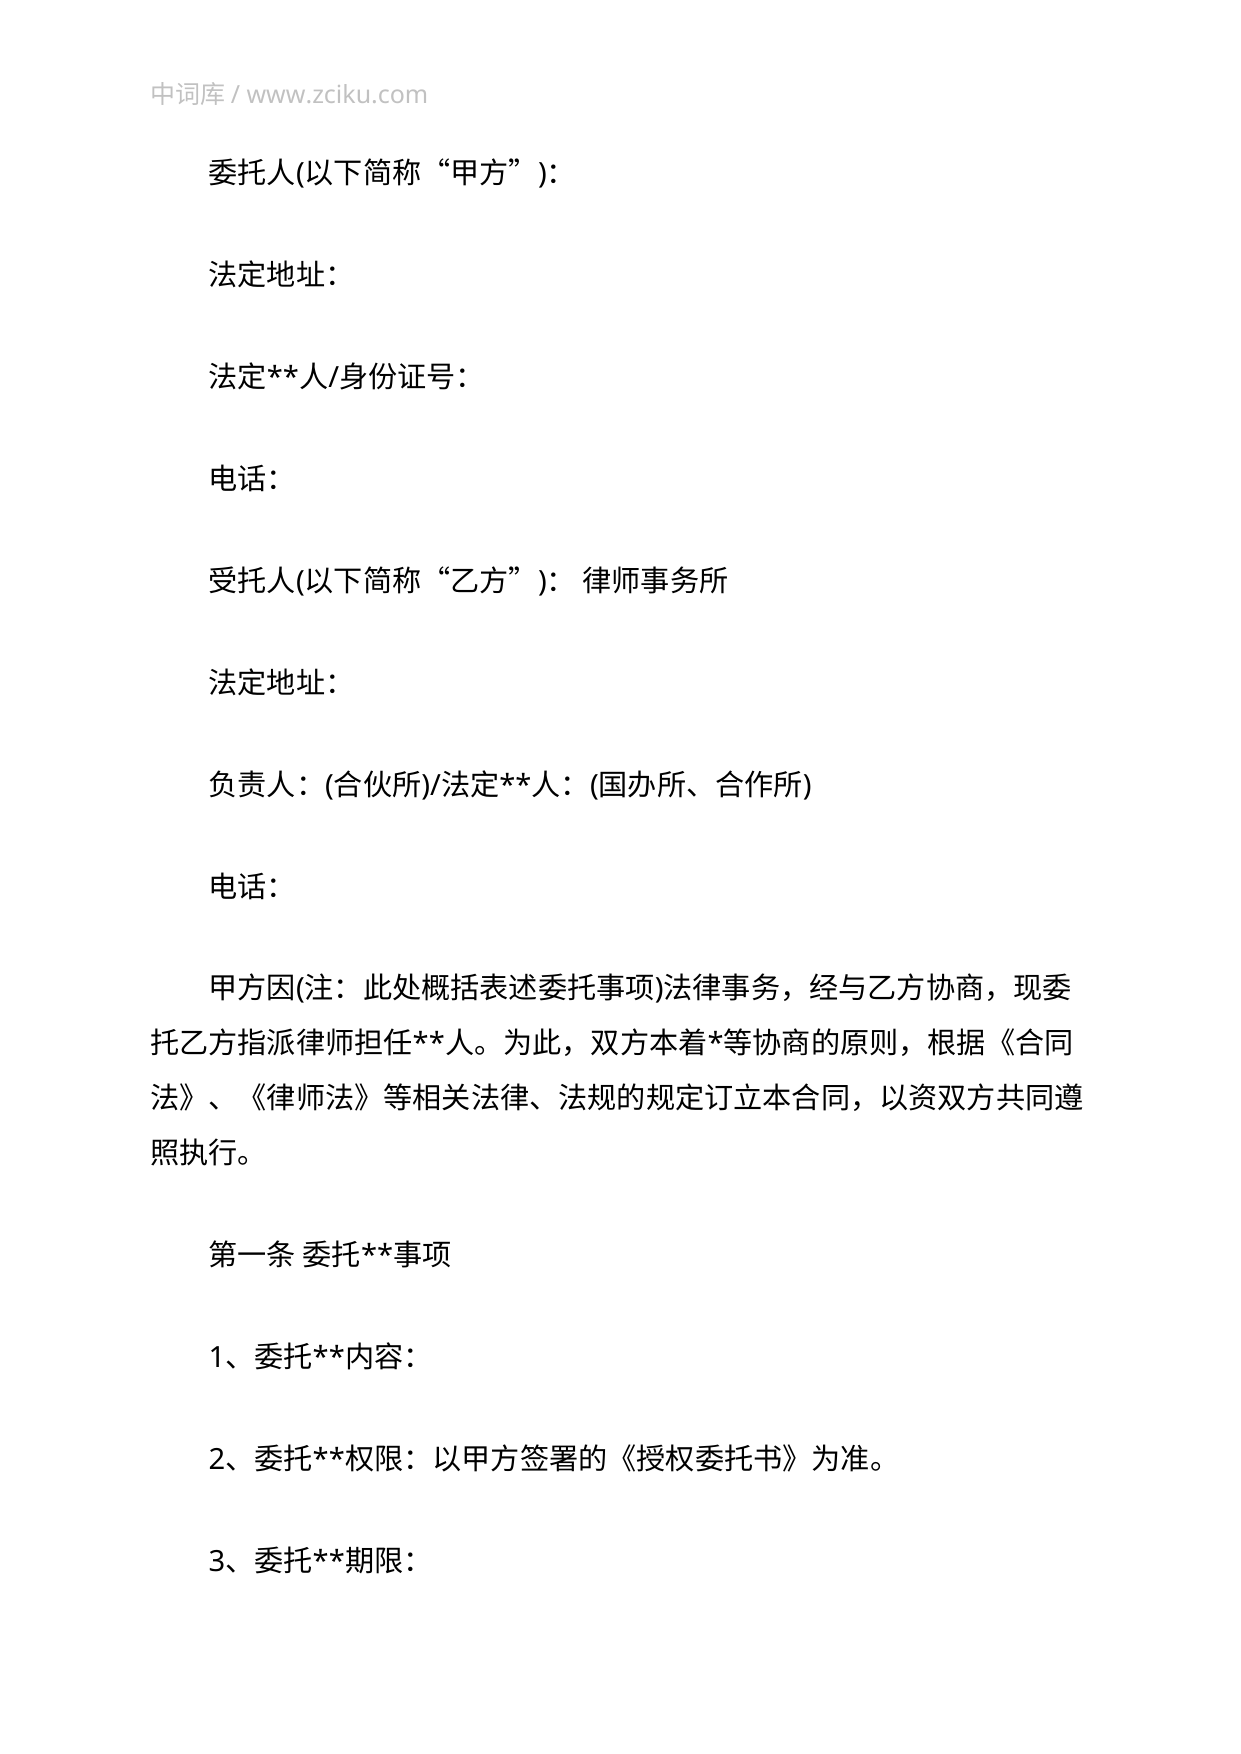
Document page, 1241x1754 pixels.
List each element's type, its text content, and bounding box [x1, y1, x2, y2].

text 受托人(以下简称“乙方”)： 律师事务所 [150, 557, 1090, 600]
text 负责人：(合伙所)/法定**人：(国办所、合作所) [150, 761, 1090, 804]
text 委托人(以下简称“甲方”)： [150, 150, 1090, 192]
text 2、委托**权限：以甲方签署的《授权委托书》为准。 [150, 1436, 1090, 1478]
text 法定地址： [150, 252, 1090, 294]
text 电话： [150, 863, 1090, 906]
text 电话： [150, 456, 1090, 498]
text 1、委托**内容： [150, 1334, 1090, 1376]
text 甲方因(注：此处概括表述委托事项)法律事务，经与乙方协商，现委托乙方指派律师担任**人。为此，双方本着*等协商的原则，根据《合同法》、《律师法》等相关法律、法规的规定订立本合同，以资双方共同遵照执行。 [150, 965, 1090, 1172]
text 第一条 委托**事项 [150, 1232, 1090, 1274]
text 法定**人/身份证号： [150, 354, 1090, 396]
text 3、委托**期限： [150, 1538, 1090, 1580]
text 法定地址： [150, 659, 1090, 702]
